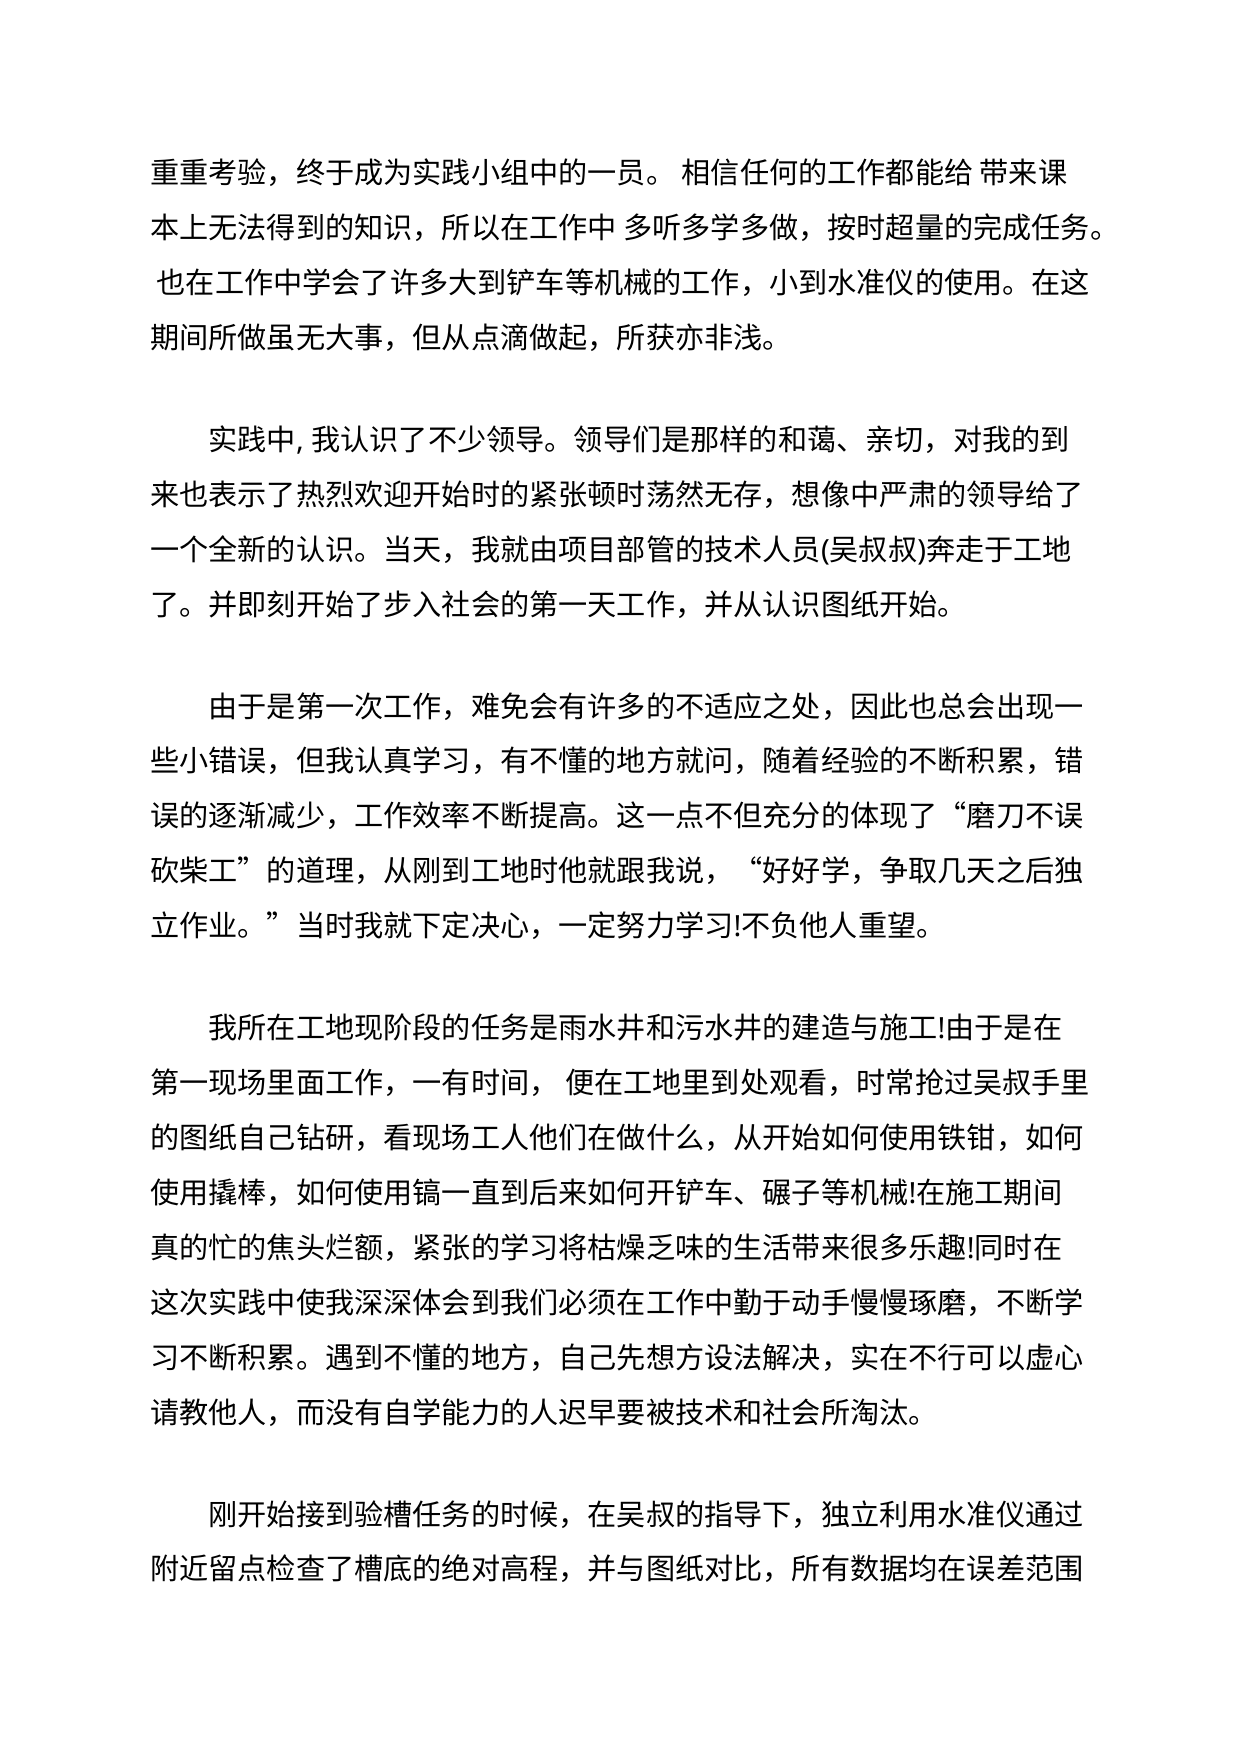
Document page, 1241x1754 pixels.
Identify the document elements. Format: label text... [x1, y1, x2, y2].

text 由于是第一次工作，难免会有许多的不适应之处，因此也总会出现一些小错误，但我认真学习，有不懂的地方就问，随着经验的不断积累，错误的逐渐减少，工作效率不断提高。这一点不但充分的体现了“磨刀不误砍柴工”的道理，从刚到工地时他就跟我说，“好好学，争取几天之后独立作业。”当时我就下定决心，一定努力学习!不负他人重望。 [150, 683, 1090, 945]
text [150, 150, 1090, 357]
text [150, 1491, 1090, 1588]
text 实践中, 我认识了不少领导。领导们是那样的和蔼、亲切，对我的到来也表示了热烈欢迎开始时的紧张顿时荡然无存，想像中严肃的领导给了 一个全新的认识。当天，我就由项目部管的技术人员(吴叔叔)奔走于工地了。并即刻开始了步入社会的第一天工作，并从认识图纸开始。 [150, 416, 1090, 624]
text 我所在工地现阶段的任务是雨水井和污水井的建造与施工!由于是在第一现场里面工作，一有时间， 便在工地里到处观看，时常抢过吴叔手里的图纸自己钻研，看现场工人他们在做什么，从开始如何使用铁钳，如何使用撬棒，如何使用镐一直到后来如何开铲车、碾子等机械!在施工期间真的忙的焦头烂额，紧张的学习将枯燥乏味的生活带来很多乐趣!同时在这次实践中使我深深体会到我们必须在工作中勤于动手慢慢琢磨，不断学习不断积累。遇到不懂的地方，自己先想方设法解决，实在不行可以虚心请教他人，而没有自学能力的人迟早要被技术和社会所淘汰。 [150, 1005, 1090, 1432]
